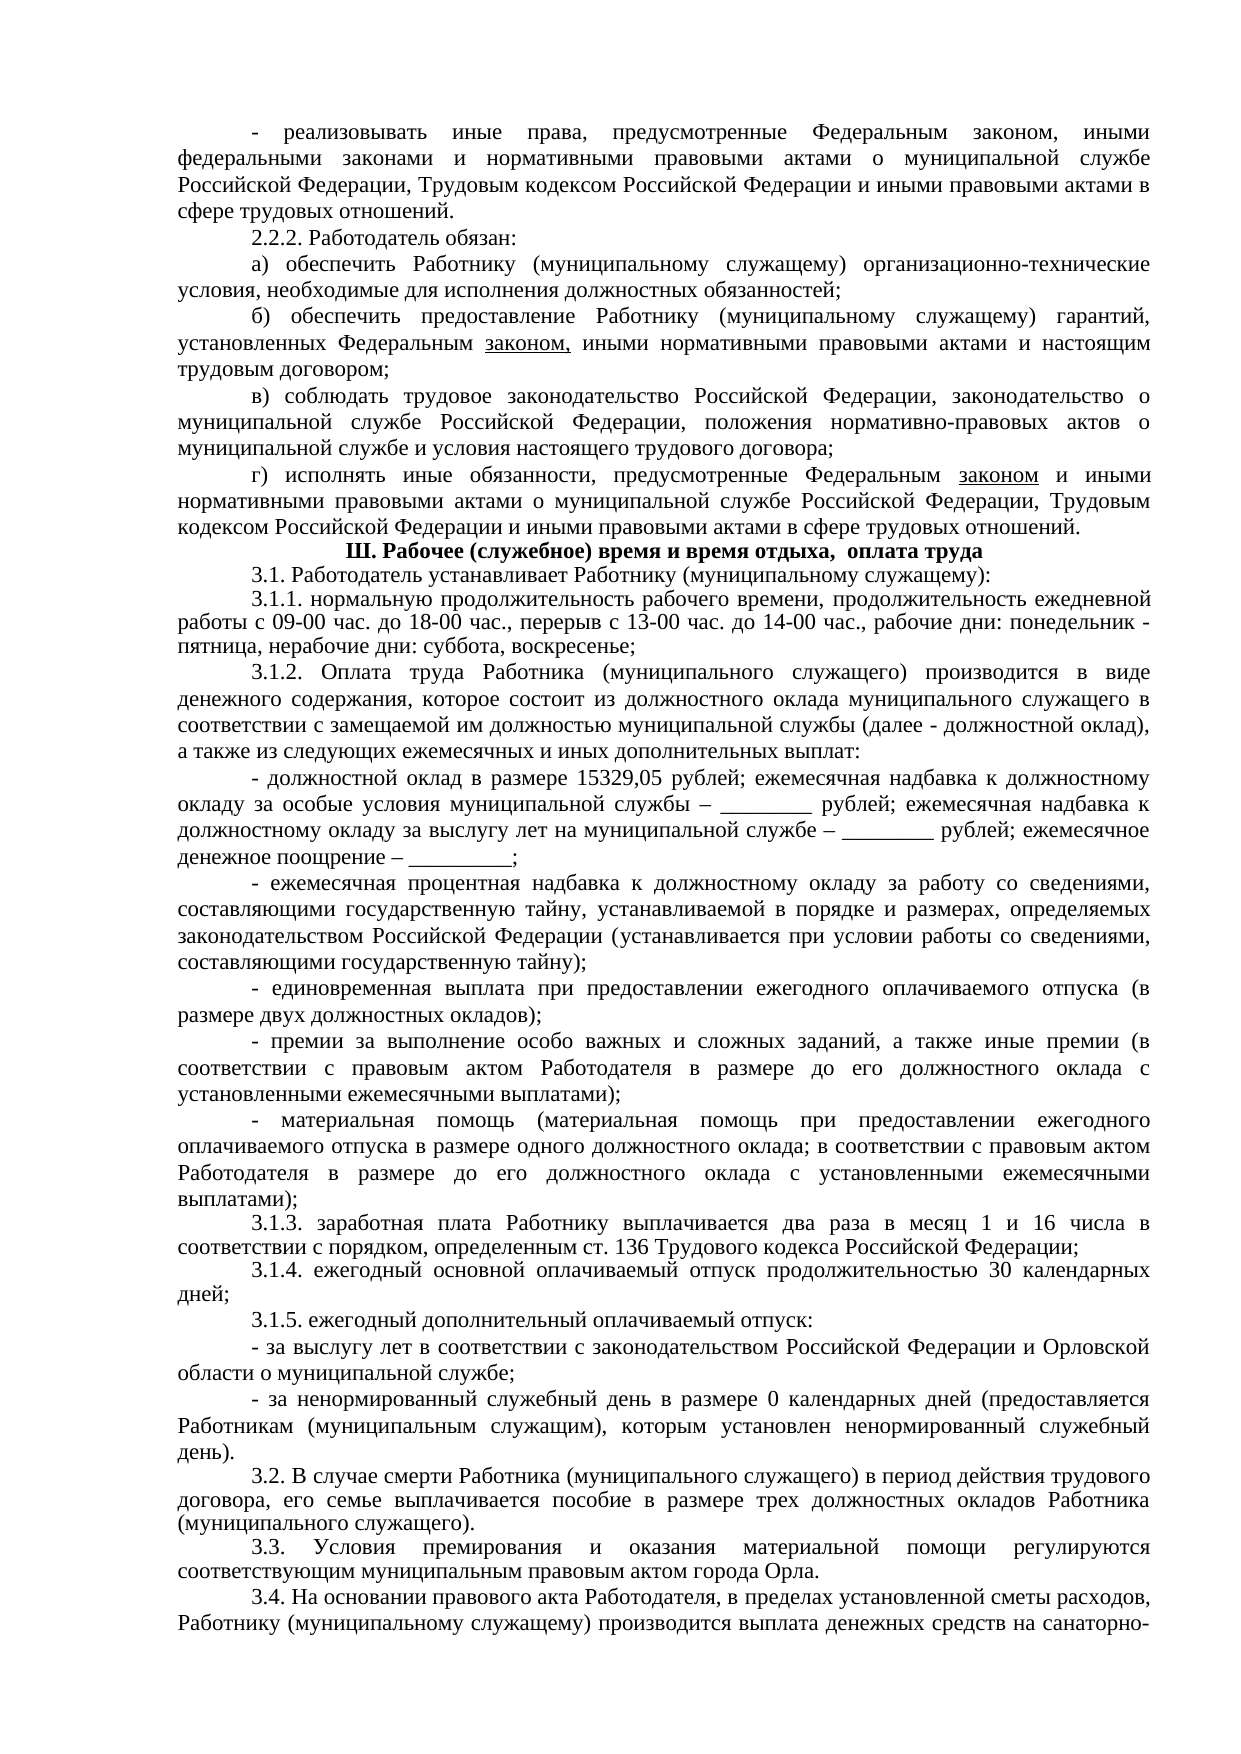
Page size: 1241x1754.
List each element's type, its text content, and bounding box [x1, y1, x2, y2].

text 3.1.2. Оплата труда Работника (муниципального служащего) производится в виде денежного содержания, которое состоит из должностного оклада муниципального служащего в соответствии с замещаемой им должностью муниципальной службы (далее - должностной оклад), а также из следующих ежемесячных и иных дополнительных выплат: [177, 658, 1152, 764]
text - должностной оклад в размере 15329,05 рублей; ежемесячная надбавка к должностному окладу за особые условия муниципальной службы – ________ рублей; ежемесячная надбавка к должностному окладу за выслугу лет на муниципальной службе – ________ рублей; ежемесячное денежное поощрение – _________; [177, 764, 1152, 869]
text 3.3. Условия премирования и оказания материальной помощи регулируются соответствующим муниципальным правовым актом города Орла. [177, 1536, 1152, 1583]
text - за выслугу лет в соответствии с законодательством Российской Федерации и Орловской области о муниципальной службе; [177, 1333, 1152, 1386]
text - за ненормированный служебный день в размере 0 календарных дней (предоставляется Работникам (муниципальным служащим), которым установлен ненормированный служебный день). [177, 1386, 1152, 1464]
text 3.1. Работодатель устанавливает Работнику (муниципальному служащему): [177, 563, 1152, 587]
text 3.1.4. ежегодный основной оплачиваемый отпуск продолжительностью 30 календарных дней; [177, 1259, 1152, 1306]
text 3.1.1. нормальную продолжительность рабочего времени, продолжительность ежедневной работы с 09-00 час. до 18-00 час., перерыв с 13-00 час. до 14-00 час., рабочие дни: понедельник - пятница, нерабочие дни: суббота, воскресенье; [177, 587, 1152, 658]
text в) соблюдать трудовое законодательство Российской Федерации, законодательство о муниципальной службе Российской Федерации, положения нормативно-правовых актов о муниципальной службе и условия настоящего трудового договора; [177, 382, 1152, 461]
text 3.1.5. ежегодный дополнительный оплачиваемый отпуск: [177, 1306, 1152, 1333]
text - ежемесячная процентная надбавка к должностному окладу за работу со сведениями, составляющими государственную тайну, устанавливаемой в порядке и размерах, определяемых законодательством Российской Федерации (устанавливается при условии работы со сведениями, составляющими государственную тайну); [177, 869, 1152, 974]
text б) обеспечить предоставление Работнику (муниципальному служащему) гарантий, установленных Федеральным законом, иными нормативными правовыми актами и настоящим трудовым договором; [177, 303, 1152, 382]
text 2.2.2. Работодатель обязан: [177, 223, 1152, 250]
text г) исполнять иные обязанности, предусмотренные Федеральным законом и иными нормативными правовыми актами о муниципальной службе Российской Федерации, Трудовым кодексом Российской Федерации и иными правовыми актами в сфере трудовых отношений. [177, 461, 1152, 540]
text а) обеспечить Работнику (муниципальному служащему) организационно-технические условия, необходимые для исполнения должностных обязанностей; [177, 250, 1152, 303]
text - единовременная выплата при предоставлении ежегодного оплачиваемого отпуска (в размере двух должностных окладов); [177, 974, 1152, 1027]
text 3.1.3. заработная плата Работнику выплачивается два раза в месяц 1 и 16 числа в соответствии с порядком, определенным ст. 136 Трудового кодекса Российской Федерации; [177, 1212, 1152, 1259]
text - материальная помощь (материальная помощь при предоставлении ежегодного оплачиваемого отпуска в размере одного должностного оклада; в соответствии с правовым актом Работодателя в размере до его должностного оклада с установленными ежемесячными выплатами); [177, 1106, 1152, 1212]
text 3.2. В случае смерти Работника (муниципального служащего) в период действия трудового договора, его семье выплачивается пособие в размере трех должностных окладов Работника (муниципального служащего). [177, 1464, 1152, 1536]
text Ш. Рабочее (служебное) время и время отдыха, оплата труда [177, 540, 1152, 563]
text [177, 1583, 1152, 1636]
text - премии за выполнение особо важных и сложных заданий, а также иные премии (в соответствии с правовым актом Работодателя в размере до его должностного оклада с установленными ежемесячными выплатами); [177, 1027, 1152, 1106]
text - реализовывать иные права, предусмотренные Федеральным законом, иными федеральными законами и нормативными правовыми актами о муниципальной службе Российской Федерации, Трудовым кодексом Российской Федерации и иными правовыми актами в сфере трудовых отношений. [177, 118, 1152, 223]
